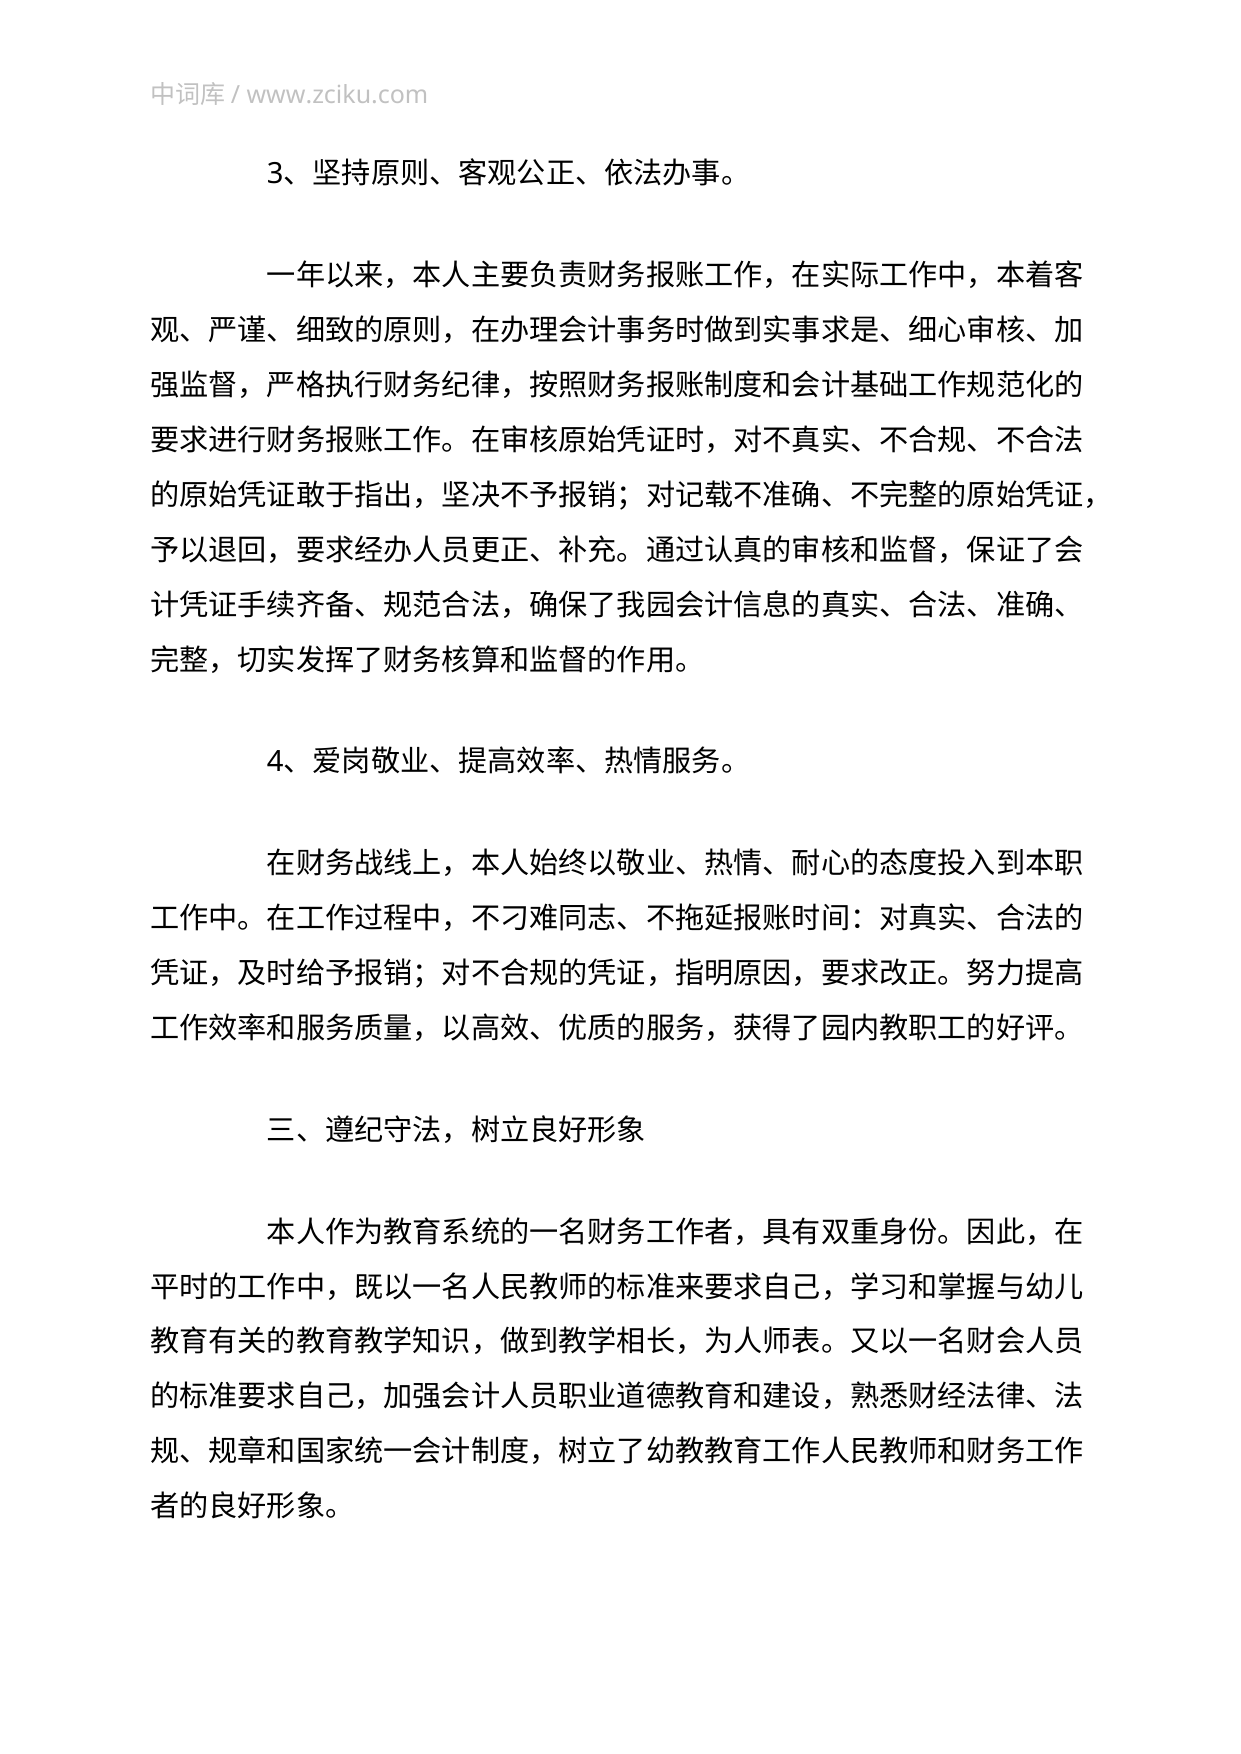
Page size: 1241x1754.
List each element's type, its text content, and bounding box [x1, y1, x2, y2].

text 3、坚持原则、客观公正、依法办事。 [150, 150, 1090, 192]
text 在财务战线上，本人始终以敬业、热情、耐心的态度投入到本职工作中。在工作过程中，不刁难同志、不拖延报账时间：对真实、合法的凭证，及时给予报销；对不合规的凭证，指明原因，要求改正。努力提高工作效率和服务质量，以高效、优质的服务，获得了园内教职工的好评。 [150, 840, 1090, 1047]
text 三、遵纪守法，树立良好形象 [150, 1106, 1090, 1149]
text 4、爱岗敬业、提高效率、热情服务。 [150, 738, 1090, 780]
text 本人作为教育系统的一名财务工作者，具有双重身份。因此，在平时的工作中，既以一名人民教师的标准来要求自己，学习和掌握与幼儿教育有关的教育教学知识，做到教学相长，为人师表。又以一名财会人员的标准要求自己，加强会计人员职业道德教育和建设，熟悉财经法律、法规、规章和国家统一会计制度，树立了幼教教育工作人民教师和财务工作者的良好形象。 [150, 1208, 1090, 1525]
text 一年以来，本人主要负责财务报账工作，在实际工作中，本着客观、严谨、细致的原则，在办理会计事务时做到实事求是、细心审核、加强监督，严格执行财务纪律，按照财务报账制度和会计基础工作规范化的要求进行财务报账工作。在审核原始凭证时，对不真实、不合规、不合法的原始凭证敢于指出，坚决不予报销；对记载不准确、不完整的原始凭证，予以退回，要求经办人员更正、补充。通过认真的审核和监督，保证了会计凭证手续齐备、规范合法，确保了我园会计信息的真实、合法、准确、完整，切实发挥了财务核算和监督的作用。 [150, 252, 1090, 678]
